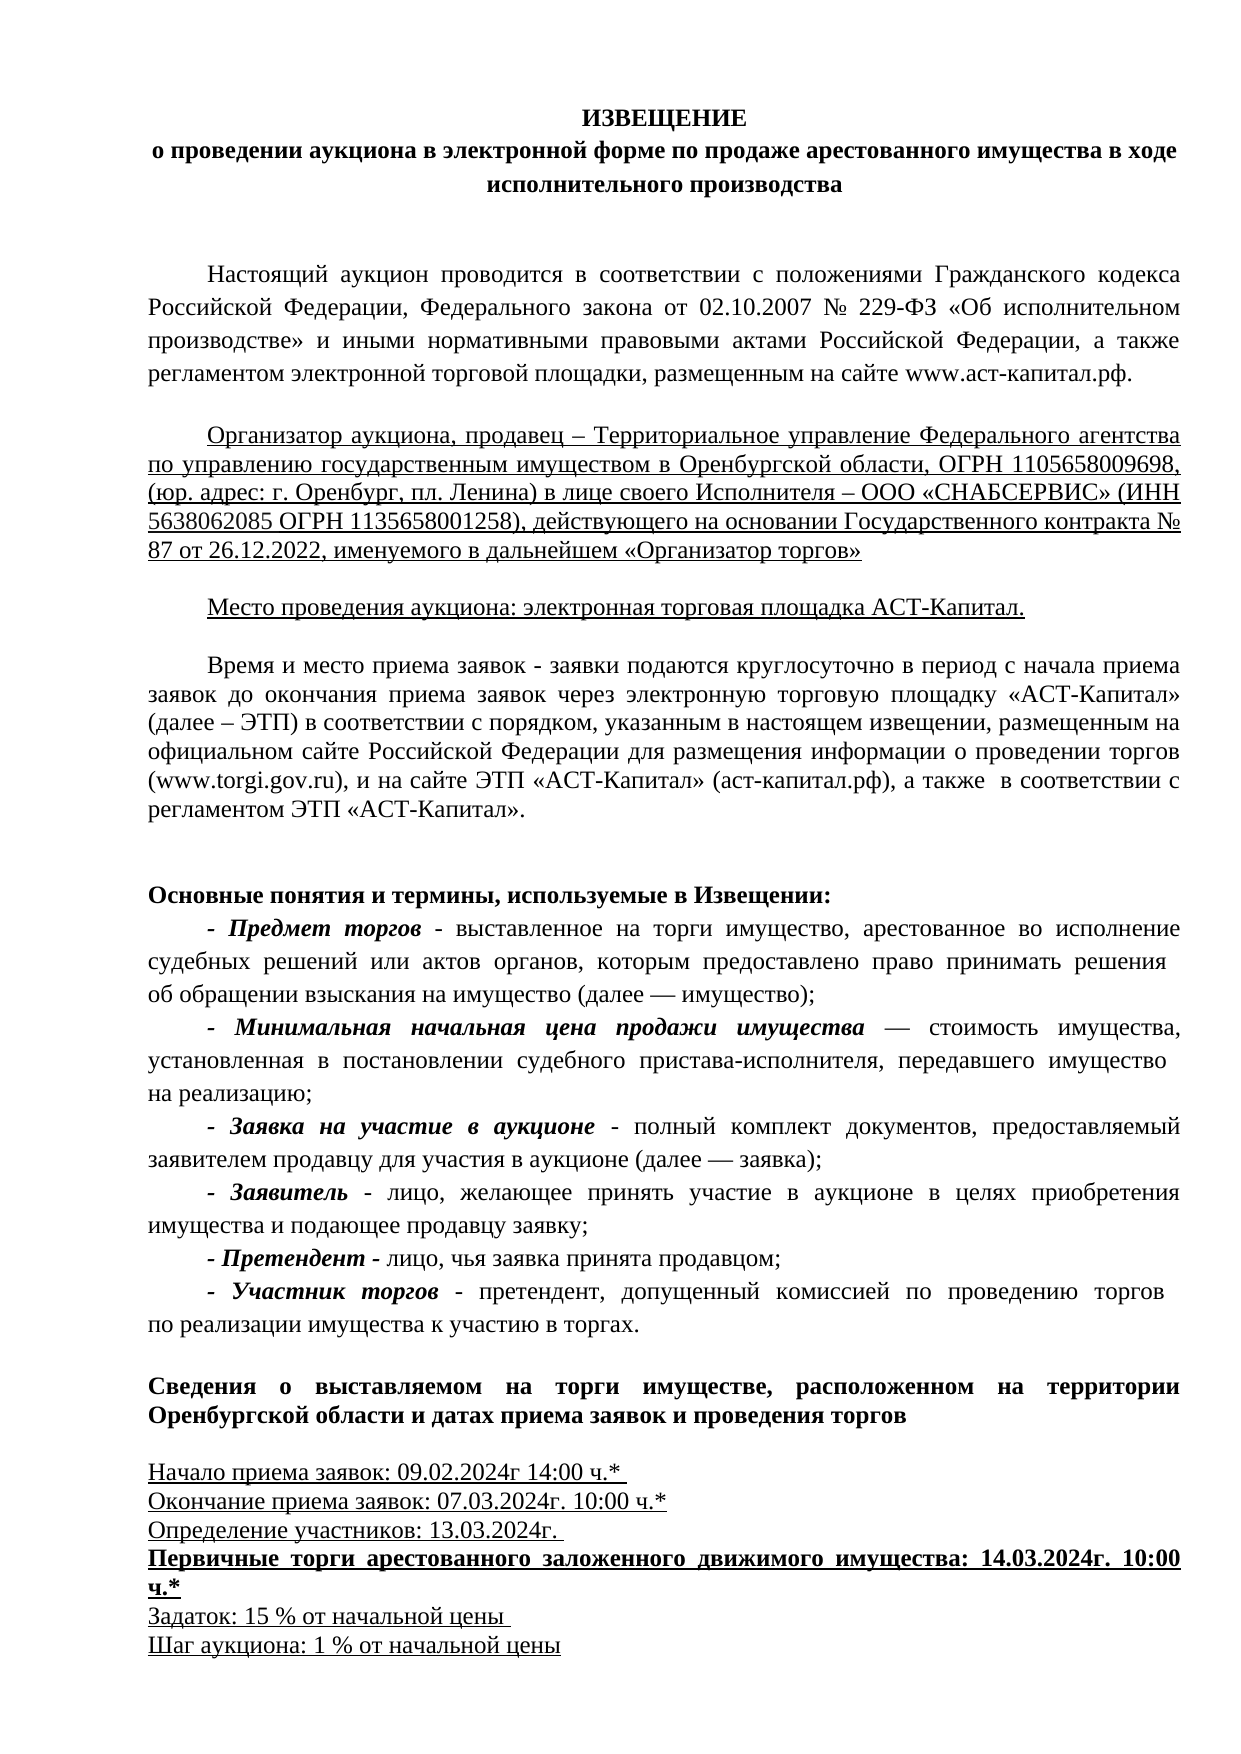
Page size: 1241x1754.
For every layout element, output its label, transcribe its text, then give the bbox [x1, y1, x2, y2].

text Определение участников: 13.03.2024г. [148, 1515, 1181, 1543]
text Первичные торги арестованного заложенного движимого имущества: 14.03.2024г. 10:00 ч.* [148, 1570, 1181, 1601]
text Сведения о выставляемом на торги имуществе, расположенном на территории Оренбургской области и датах приема заявок и проведения торгов [148, 1371, 1181, 1428]
text - Заявитель - лицо, желающее принять участие в аукционе в целях приобретения имущества и подающее продавцу заявку; [148, 1177, 1181, 1239]
text Организатор аукциона, продавец – Территориальное управление Федерального агентства по управлению государственным имуществом в Оренбургской области, ОГРН 1105658009698, (юр. адрес: г. Оренбург, пл. Ленина) в лице своего Исполнителя – ООО «СНАБСЕРВИС» (ИНН 5638062085 ОГРН 1135658001258), действующего на основании Государственного контракта № 87 от 26.12.2022, именуемого в дальнейшем «Организатор торгов» [148, 533, 1181, 564]
text - Заявка на участие в аукционе - полный комплект документов, предоставляемый заявителем продавцу для участия в аукционе (далее — заявка); [148, 1111, 1181, 1173]
text Организатор аукциона, продавец – Территориальное управление Федерального агентства по управлению государственным имуществом в Оренбургской области, ОГРН 1105658009698, (юр. адрес: г. Оренбург, пл. Ленина) в лице своего Исполнителя – ООО «СНАБСЕРВИС» (ИНН 5638062085 ОГРН 1135658001258), действующего на основании Государственного контракта № 87 от 26.12.2022, именуемого в дальнейшем «Организатор торгов» [148, 420, 1181, 474]
text Шаг аукциона: 1 % от начальной цены [148, 1630, 1181, 1658]
text Задаток: 15 % от начальной цены [148, 1601, 1181, 1630]
text - Участник торгов - претендент, допущенный комиссией по проведению торгов по реализации имущества к участию в торгах. [148, 1276, 1181, 1338]
text Время и место приема заявок - заявки подаются круглосуточно в период с начала приема заявок до окончания приема заявок через электронную торговую площадку «АСТ-Капитал» (далее – ЭТП) в соответствии с порядком, указанным в настоящем извещении, размещенным на официальном сайте Российской Федерации для размещения информации о проведении торгов (www.torgi.gov.ru), и на сайте ЭТП «АСТ-Капитал» (аст-капитал.рф), а также в соответствии с регламентом ЭТП «АСТ-Капитал». [148, 650, 1181, 822]
text Организатор аукциона, продавец – Территориальное управление Федерального агентства по управлению государственным имуществом в Оренбургской области, ОГРН 1105658009698, (юр. адрес: г. Оренбург, пл. Ленина) в лице своего Исполнителя – ООО «СНАБСЕРВИС» (ИНН 5638062085 ОГРН 1135658001258), действующего на основании Государственного контракта № 87 от 26.12.2022, именуемого в дальнейшем «Организатор торгов» [148, 475, 1181, 502]
text - Предмет торгов - выставленное на торги имущество, арестованное во исполнение судебных решений или актов органов, которым предоставлено право принимать решения об обращении взыскания на имущество (далее — имущество); [148, 913, 1181, 1008]
text Начало приема заявок: 09.02.2024г 14:00 ч.* [148, 1457, 1181, 1486]
text Окончание приема заявок: 07.03.2024г. 10:00 ч.* [148, 1486, 1181, 1515]
text о проведении аукциона в электронной форме по продаже арестованного имущества в ходе исполнительного производства [148, 136, 1181, 197]
text Первичные торги арестованного заложенного движимого имущества: 14.03.2024г. 10:00 ч.* [148, 1543, 1181, 1568]
text - Минимальная начальная цена продажи имущества — стоимость имущества, установленная в постановлении судебного пристава-исполнителя, передавшего имущество на реализацию; [148, 1012, 1181, 1107]
text Место проведения аукциона: электронная торговая площадка АСТ-Капитал. [148, 592, 1181, 621]
text Основные понятия и термины, используемые в Извещении: [148, 880, 1181, 909]
text ИЗВЕЩЕНИЕ [148, 103, 1181, 131]
text Организатор аукциона, продавец – Территориальное управление Федерального агентства по управлению государственным имуществом в Оренбургской области, ОГРН 1105658009698, (юр. адрес: г. Оренбург, пл. Ленина) в лице своего Исполнителя – ООО «СНАБСЕРВИС» (ИНН 5638062085 ОГРН 1135658001258), действующего на основании Государственного контракта № 87 от 26.12.2022, именуемого в дальнейшем «Организатор торгов» [148, 504, 1181, 531]
text - Претендент - лицо, чья заявка принята продавцом; [148, 1243, 1181, 1272]
text Настоящий аукцион проводится в соответствии с положениями Гражданского кодекса Российской Федерации, Федерального закона от 02.10.2007 № 229-ФЗ «Об исполнительном производстве» и иными нормативными правовыми актами Российской Федерации, а также регламентом электронной торговой площадки, размещенным на сайте www.аст-капитал.рф. [148, 259, 1181, 387]
